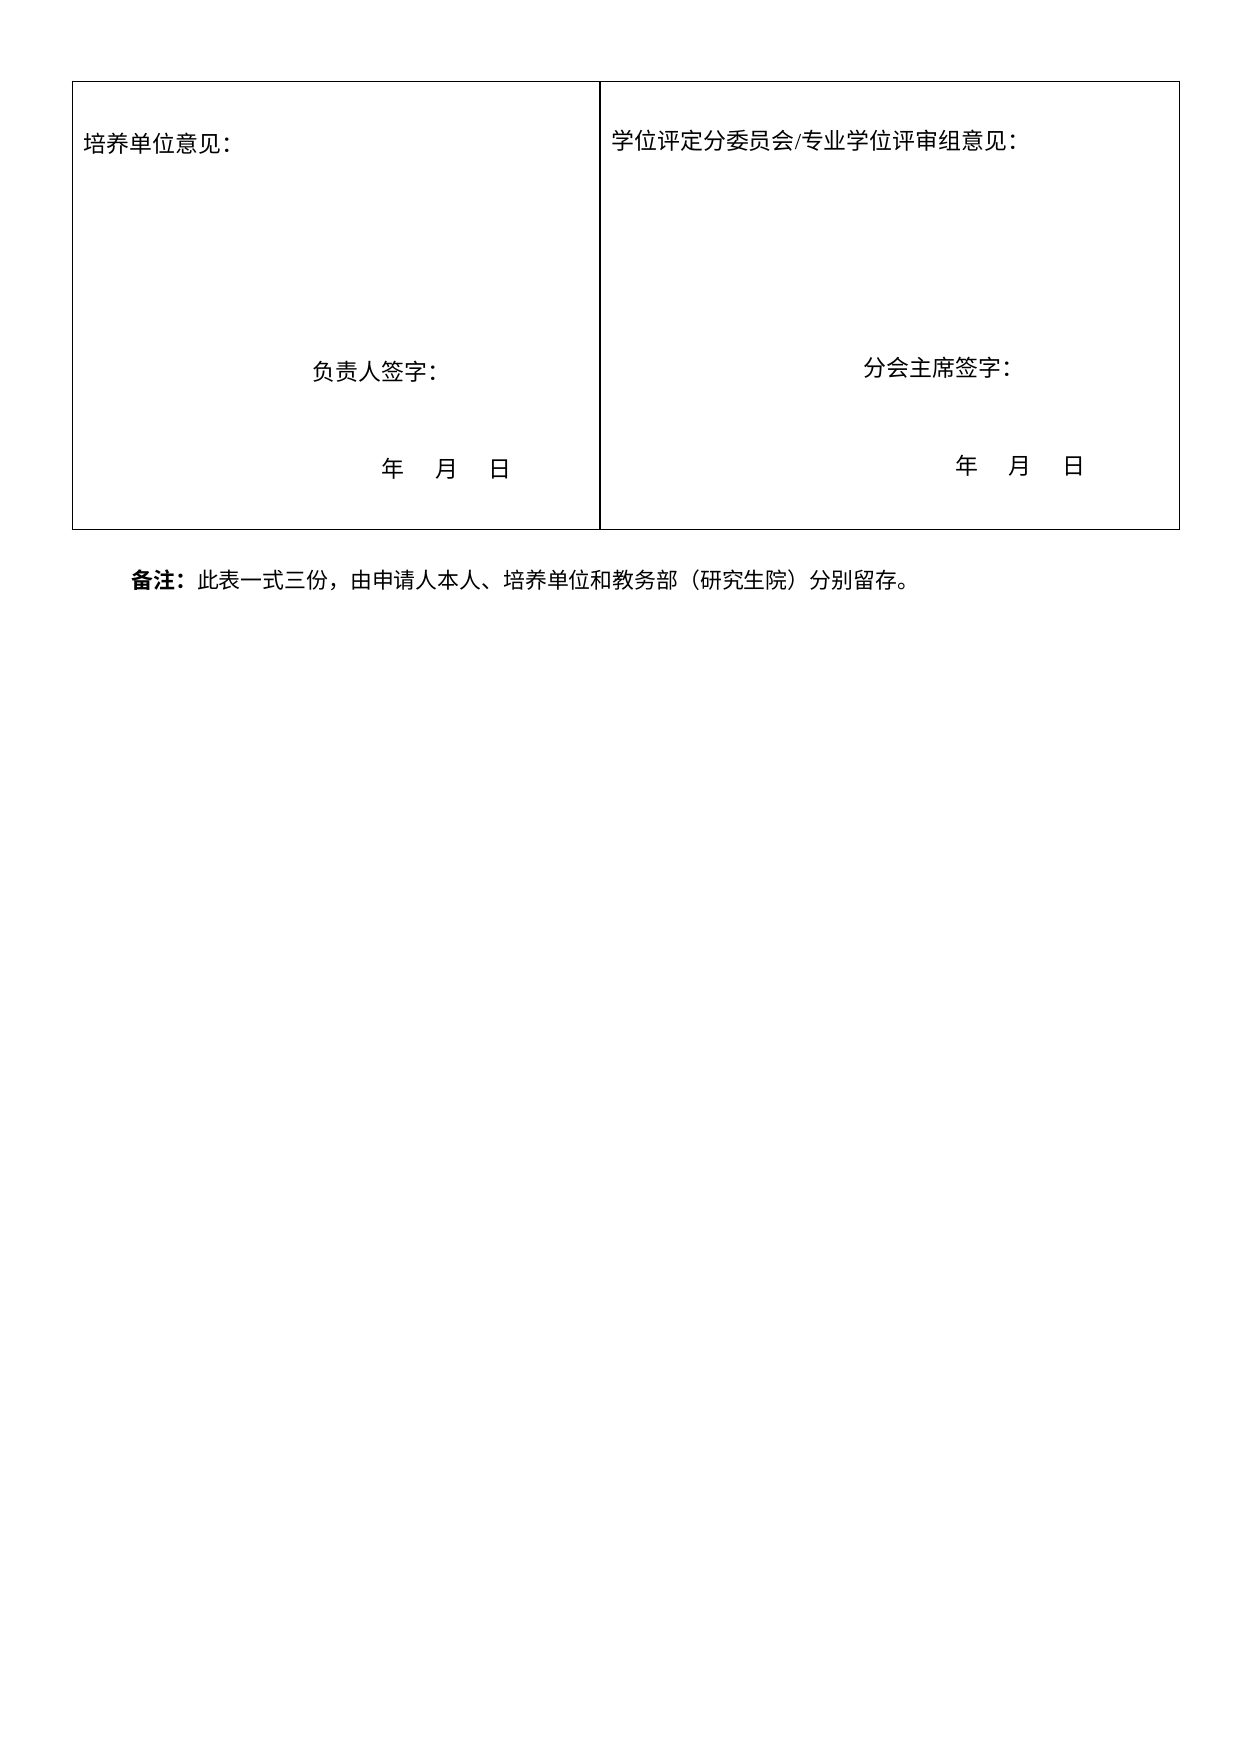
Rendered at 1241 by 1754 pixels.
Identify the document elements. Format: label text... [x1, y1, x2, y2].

text 备注：此表一式三份，由申请人本人、培养单位和教务部（研究生院）分别留存。 [131, 563, 1122, 595]
table_cell 学位评定分委员会/专业学位评审组意见： 分会主席签字： 年 月 日 [601, 82, 1179, 529]
table_cell 培养单位意见： 负责人签字： 年 月 日 [73, 82, 599, 529]
